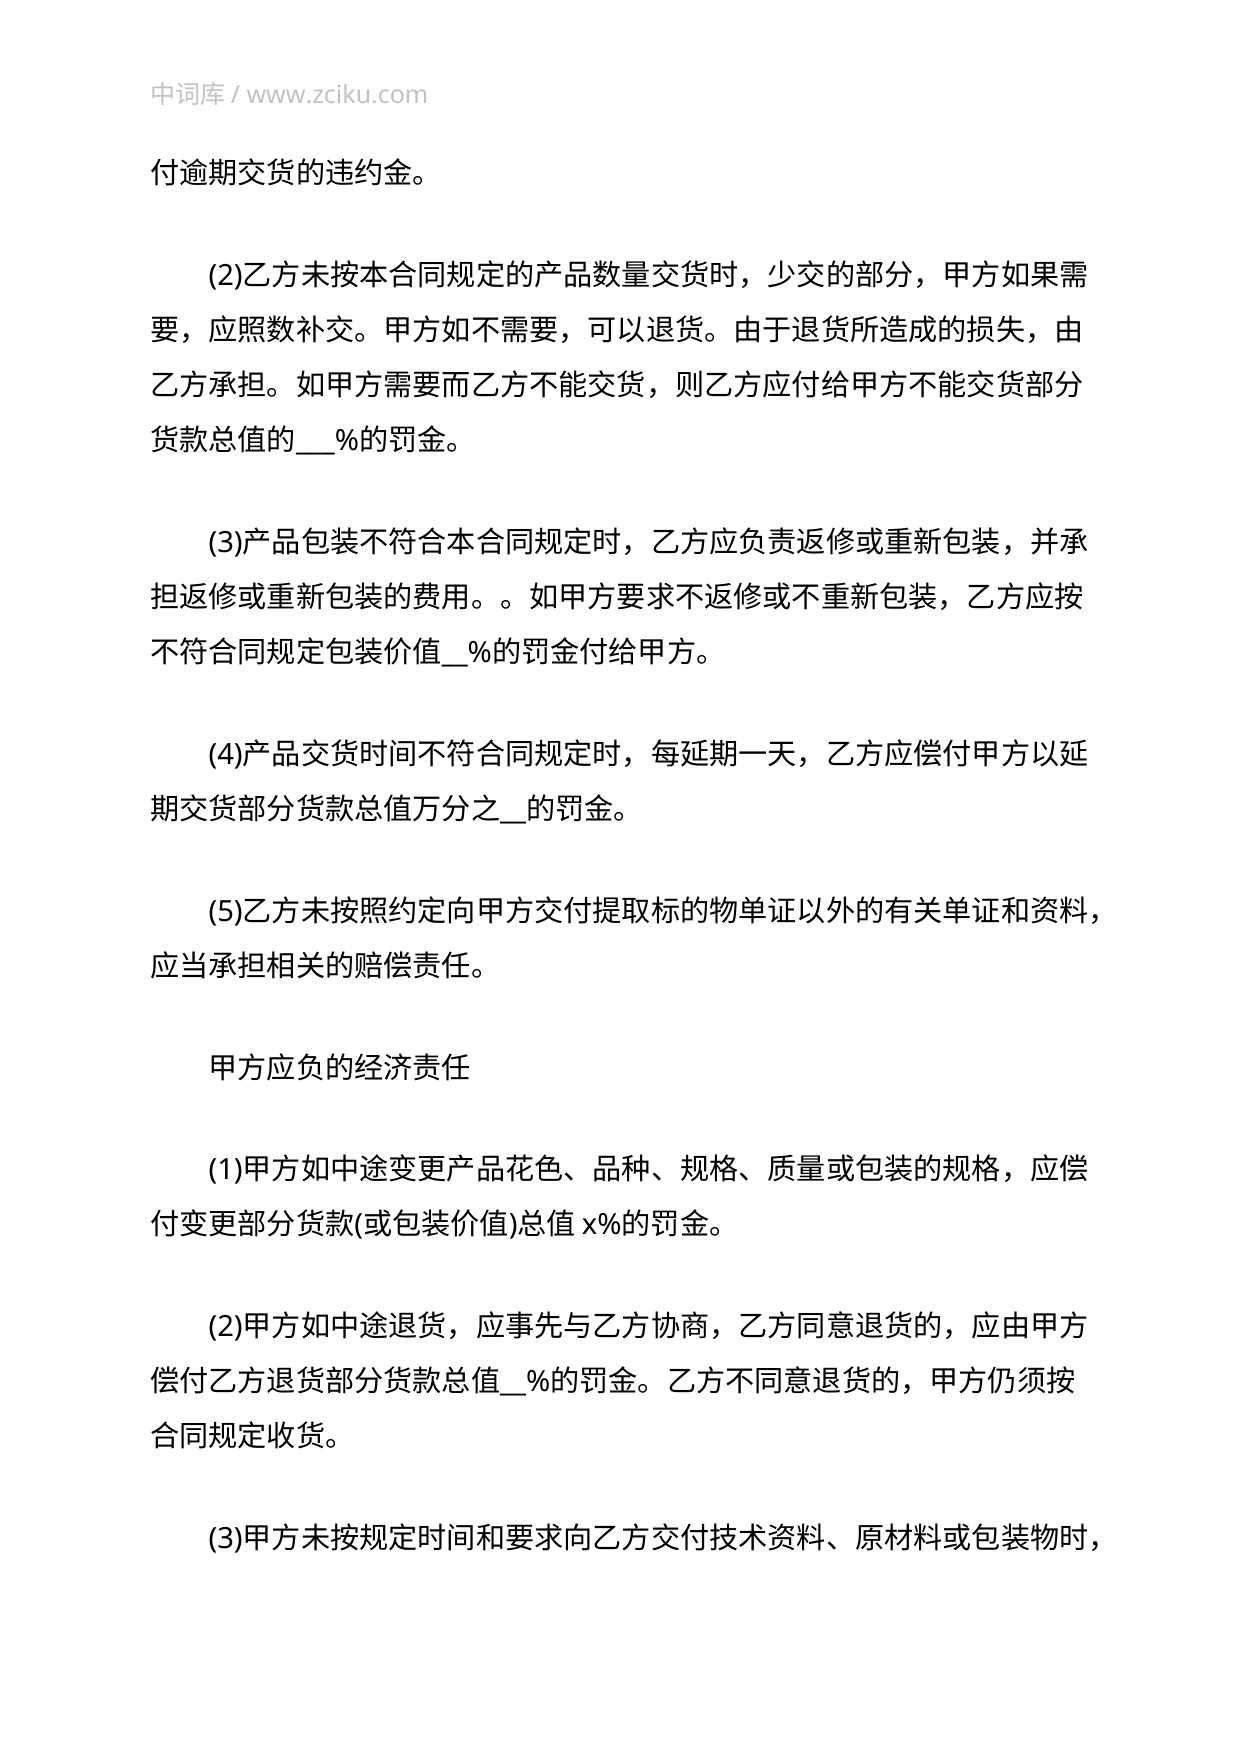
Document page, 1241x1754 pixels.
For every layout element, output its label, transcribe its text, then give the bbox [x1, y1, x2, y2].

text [150, 1515, 1090, 1557]
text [150, 150, 1090, 192]
text (2)甲方如中途退货，应事先与乙方协商，乙方同意退货的，应由甲方偿付乙方退货部分货款总值__%的罚金。乙方不同意退货的，甲方仍须按合同规定收货。 [150, 1303, 1090, 1455]
text (1)甲方如中途变更产品花色、品种、规格、质量或包装的规格，应偿付变更部分货款(或包装价值)总值x%的罚金。 [150, 1146, 1090, 1243]
text (2)乙方未按本合同规定的产品数量交货时，少交的部分，甲方如果需要，应照数补交。甲方如不需要，可以退货。由于退货所造成的损失，由乙方承担。如甲方需要而乙方不能交货，则乙方应付给甲方不能交货部分货款总值的___%的罚金。 [150, 252, 1090, 459]
text (5)乙方未按照约定向甲方交付提取标的物单证以外的有关单证和资料，应当承担相关的赔偿责任。 [150, 887, 1090, 985]
text (3)产品包装不符合本合同规定时，乙方应负责返修或重新包装，并承担返修或重新包装的费用。。如甲方要求不返修或不重新包装，乙方应按不符合同规定包装价值__%的罚金付给甲方。 [150, 518, 1090, 671]
text 甲方应负的经济责任 [150, 1044, 1090, 1086]
text (4)产品交货时间不符合同规定时，每延期一天，乙方应偿付甲方以延期交货部分货款总值万分之__的罚金。 [150, 730, 1090, 828]
